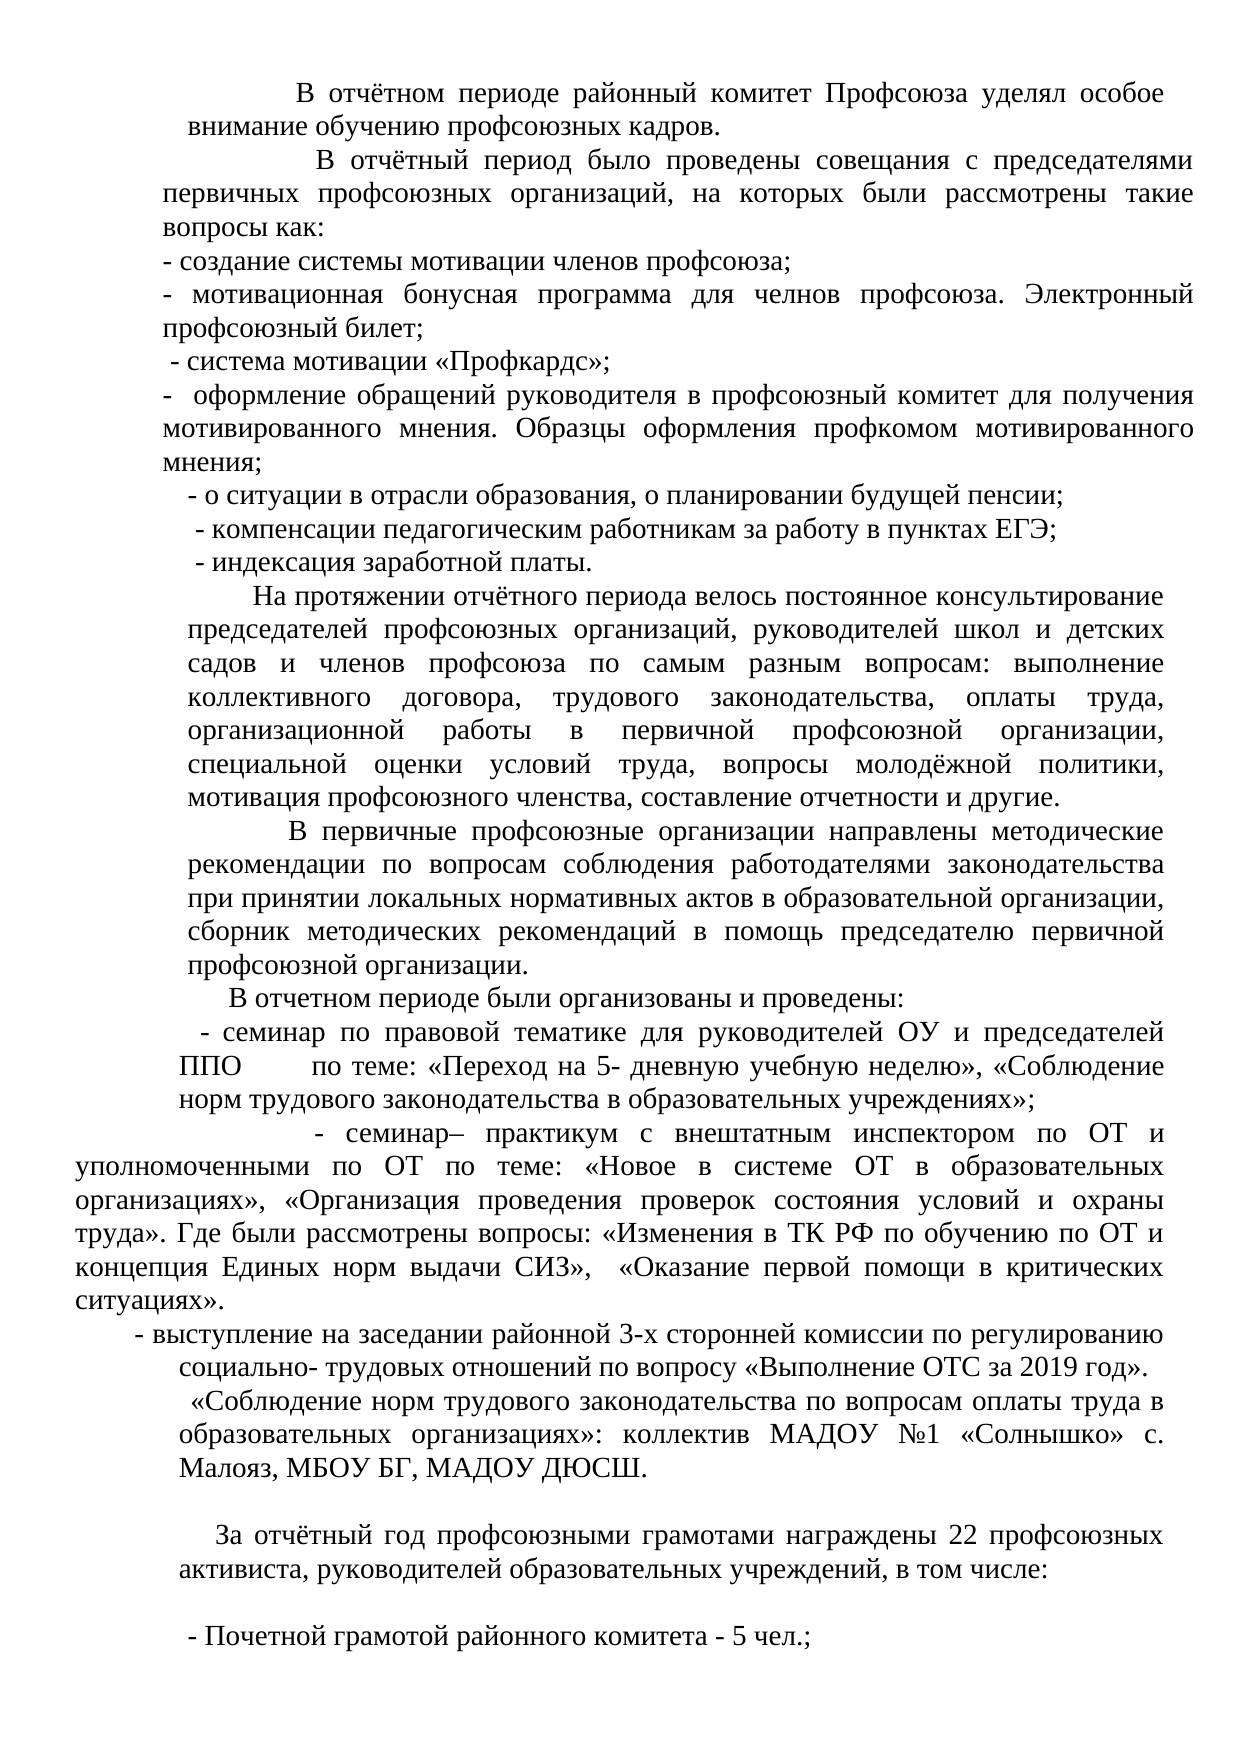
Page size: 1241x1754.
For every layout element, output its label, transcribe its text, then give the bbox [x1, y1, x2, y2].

text В отчетном периоде были организованы и проведены: [75, 981, 1165, 1014]
list В отчётном периоде районный комитет Профсоюза уделял особое внимание обучению профсоюзных кадров. [187, 75, 1165, 142]
list - система мотивации «Профкардс»; [162, 343, 1195, 377]
list - Почетной грамотой районного комитета - 5 чел.; [187, 1618, 1165, 1651]
list В первичные профсоюзные организации направлены методические рекомендации по вопросам соблюдения работодателями законодательства при принятии локальных нормативных актов в образовательной организации, сборник методических рекомендаций в помощь председателю первичной профсоюзной организации. [187, 813, 1165, 981]
list - создание системы мотивации членов профсоюза; [162, 243, 1195, 276]
list - о ситуации в отрасли образования, о планировании будущей пенсии; [187, 477, 1165, 511]
list - компенсации педагогическим работникам за работу в пунктах ЕГЭ; [187, 511, 1165, 544]
text - семинар– практикум с внештатным инспектором по ОТ и уполномоченными по ОТ по теме: «Новое в системе ОТ в образовательных организациях», «Организация проведения проверок состояния условий и охраны труда». Где были рассмотрены вопросы: «Изменения в ТК РФ по обучению по ОТ и концепция Единых норм выдачи СИЗ», «Оказание первой помощи в критических ситуациях». [75, 1115, 1165, 1316]
list - оформление обращений руководителя в профсоюзный комитет для получения мотивированного мнения. Образцы оформления профкомом мотивированного мнения; [162, 377, 1195, 477]
list - мотивационная бонусная программа для челнов профсоюза. Электронный профсоюзный билет; [162, 276, 1195, 343]
text - выступление на заседании районной 3-х сторонней комиссии по регулированию социально- трудовых отношений по вопросу «Выполнение ОТС за 2019 год». [134, 1316, 1165, 1383]
text «Соблюдение норм трудового законодательства по вопросам оплаты труда в образовательных организациях»: коллектив МАДОУ №1 «Солнышко» с. Малояз, МБОУ БГ, МАДОУ ДЮСШ. [134, 1383, 1165, 1484]
list На протяжении отчётного периода велось постоянное консультирование председателей профсоюзных организаций, руководителей школ и детских садов и членов профсоюза по самым разным вопросам: выполнение коллективного договора, трудового законодательства, оплаты труда, организационной работы в первичной профсоюзной организации, специальной оценки условий труда, вопросы молодёжной политики, мотивация профсоюзного членства, составление отчетности и другие. [187, 578, 1165, 813]
list В отчётный период было проведены совещания с председателями первичных профсоюзных организаций, на которых были рассмотрены такие вопросы как: [162, 142, 1195, 243]
text За отчётный год профсоюзными грамотами награждены 22 профсоюзных активиста, руководителей образовательных учреждений, в том числе: [134, 1517, 1165, 1584]
list - индексация заработной платы. [187, 544, 1165, 578]
text - семинар по правовой тематике для руководителей ОУ и председателей ППО по теме: «Переход на 5- дневную учебную неделю», «Соблюдение норм трудового законодательства в образовательных учреждениях»; [134, 1014, 1165, 1115]
